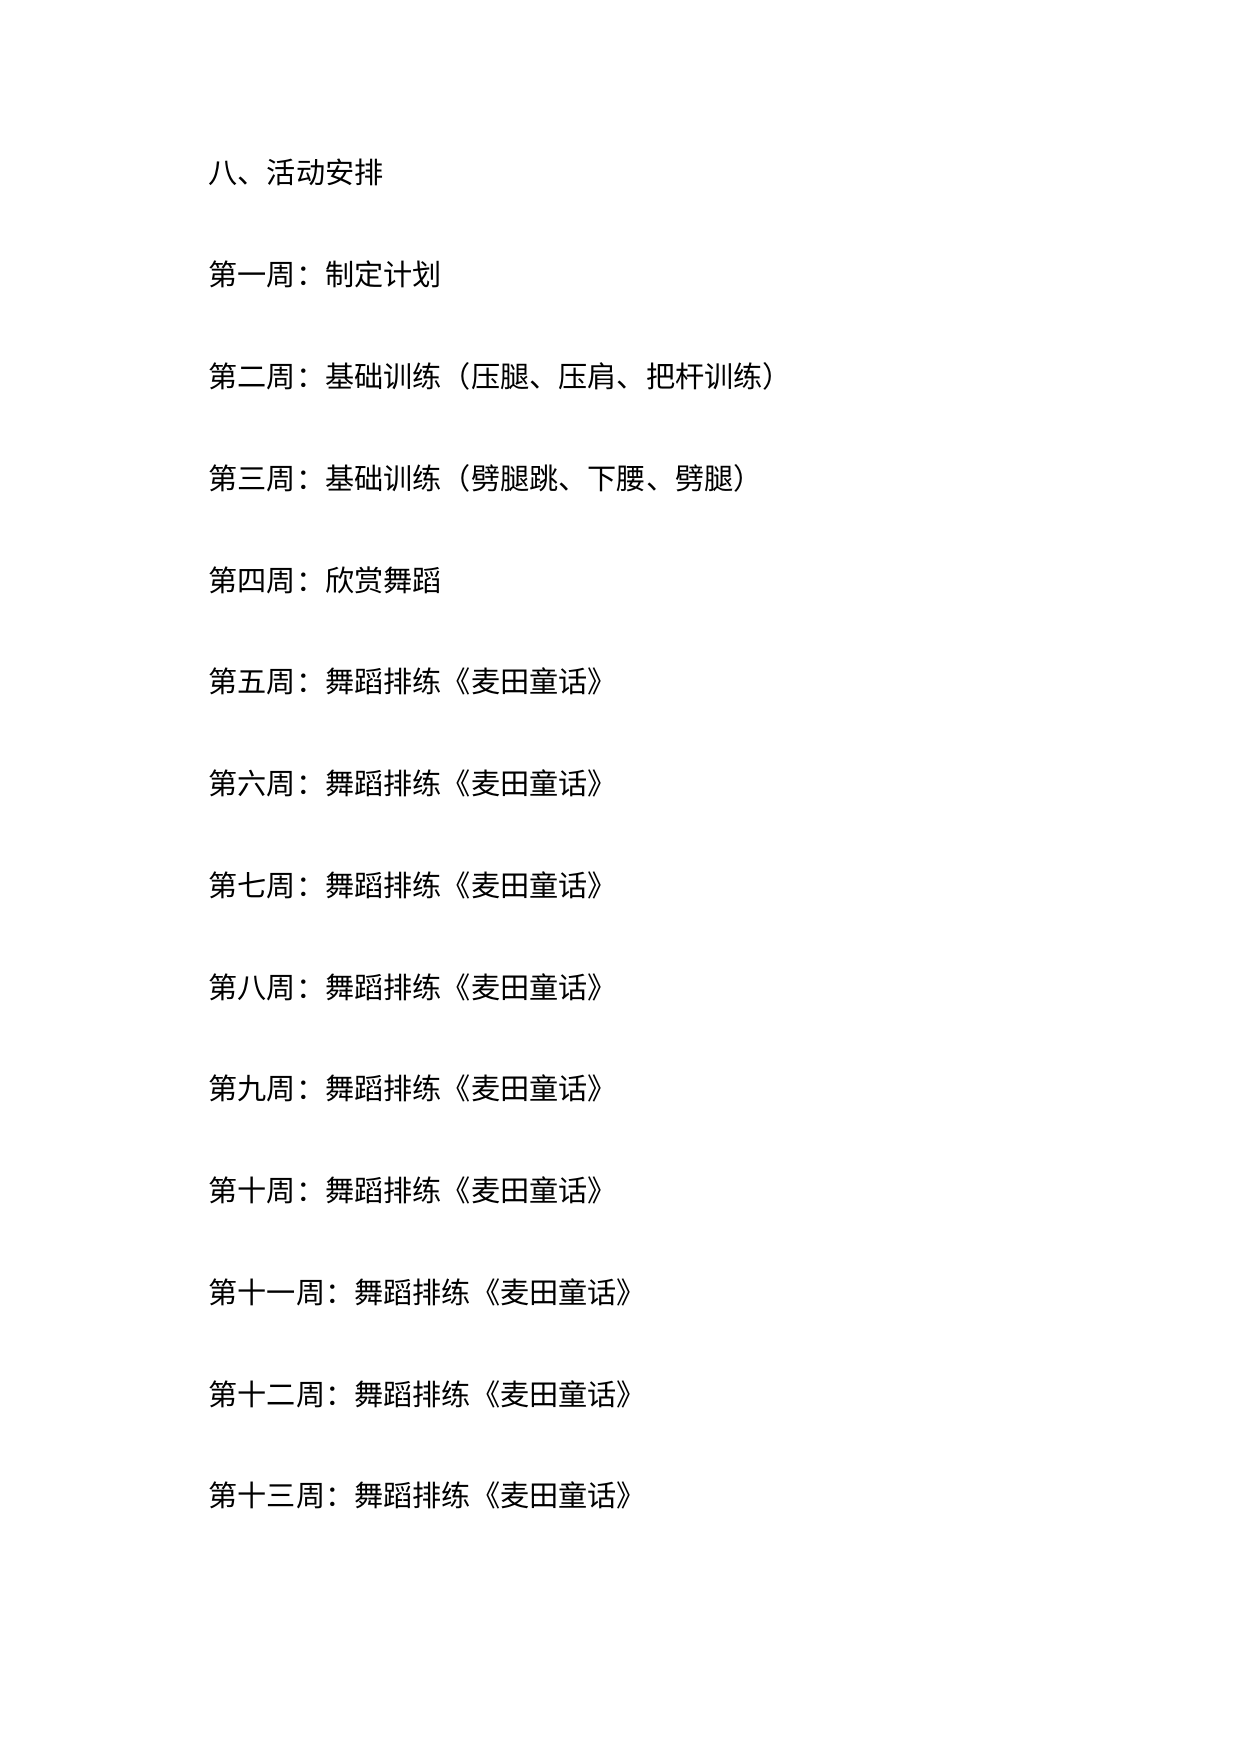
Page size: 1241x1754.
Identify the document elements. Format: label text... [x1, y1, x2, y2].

text 第一周：制定计划 [150, 252, 1090, 294]
text 第九周：舞蹈排练《麦田童话》 [150, 1066, 1090, 1108]
text 八、活动安排 [150, 150, 1090, 192]
text 第八周：舞蹈排练《麦田童话》 [150, 964, 1090, 1006]
text 第六周：舞蹈排练《麦田童话》 [150, 761, 1090, 803]
text 第七周：舞蹈排练《麦田童话》 [150, 862, 1090, 905]
text 第十三周：舞蹈排练《麦田童话》 [150, 1473, 1090, 1515]
text 第二周：基础训练（压腿、压肩、把杆训练） [150, 353, 1090, 396]
text 第五周：舞蹈排练《麦田童话》 [150, 659, 1090, 701]
text 第四周：欣赏舞蹈 [150, 557, 1090, 599]
text 第十一周：舞蹈排练《麦田童话》 [150, 1269, 1090, 1312]
text 第十周：舞蹈排练《麦田童话》 [150, 1168, 1090, 1210]
text 第三周：基础训练（劈腿跳、下腰、劈腿） [150, 455, 1090, 498]
text 第十二周：舞蹈排练《麦田童话》 [150, 1371, 1090, 1413]
